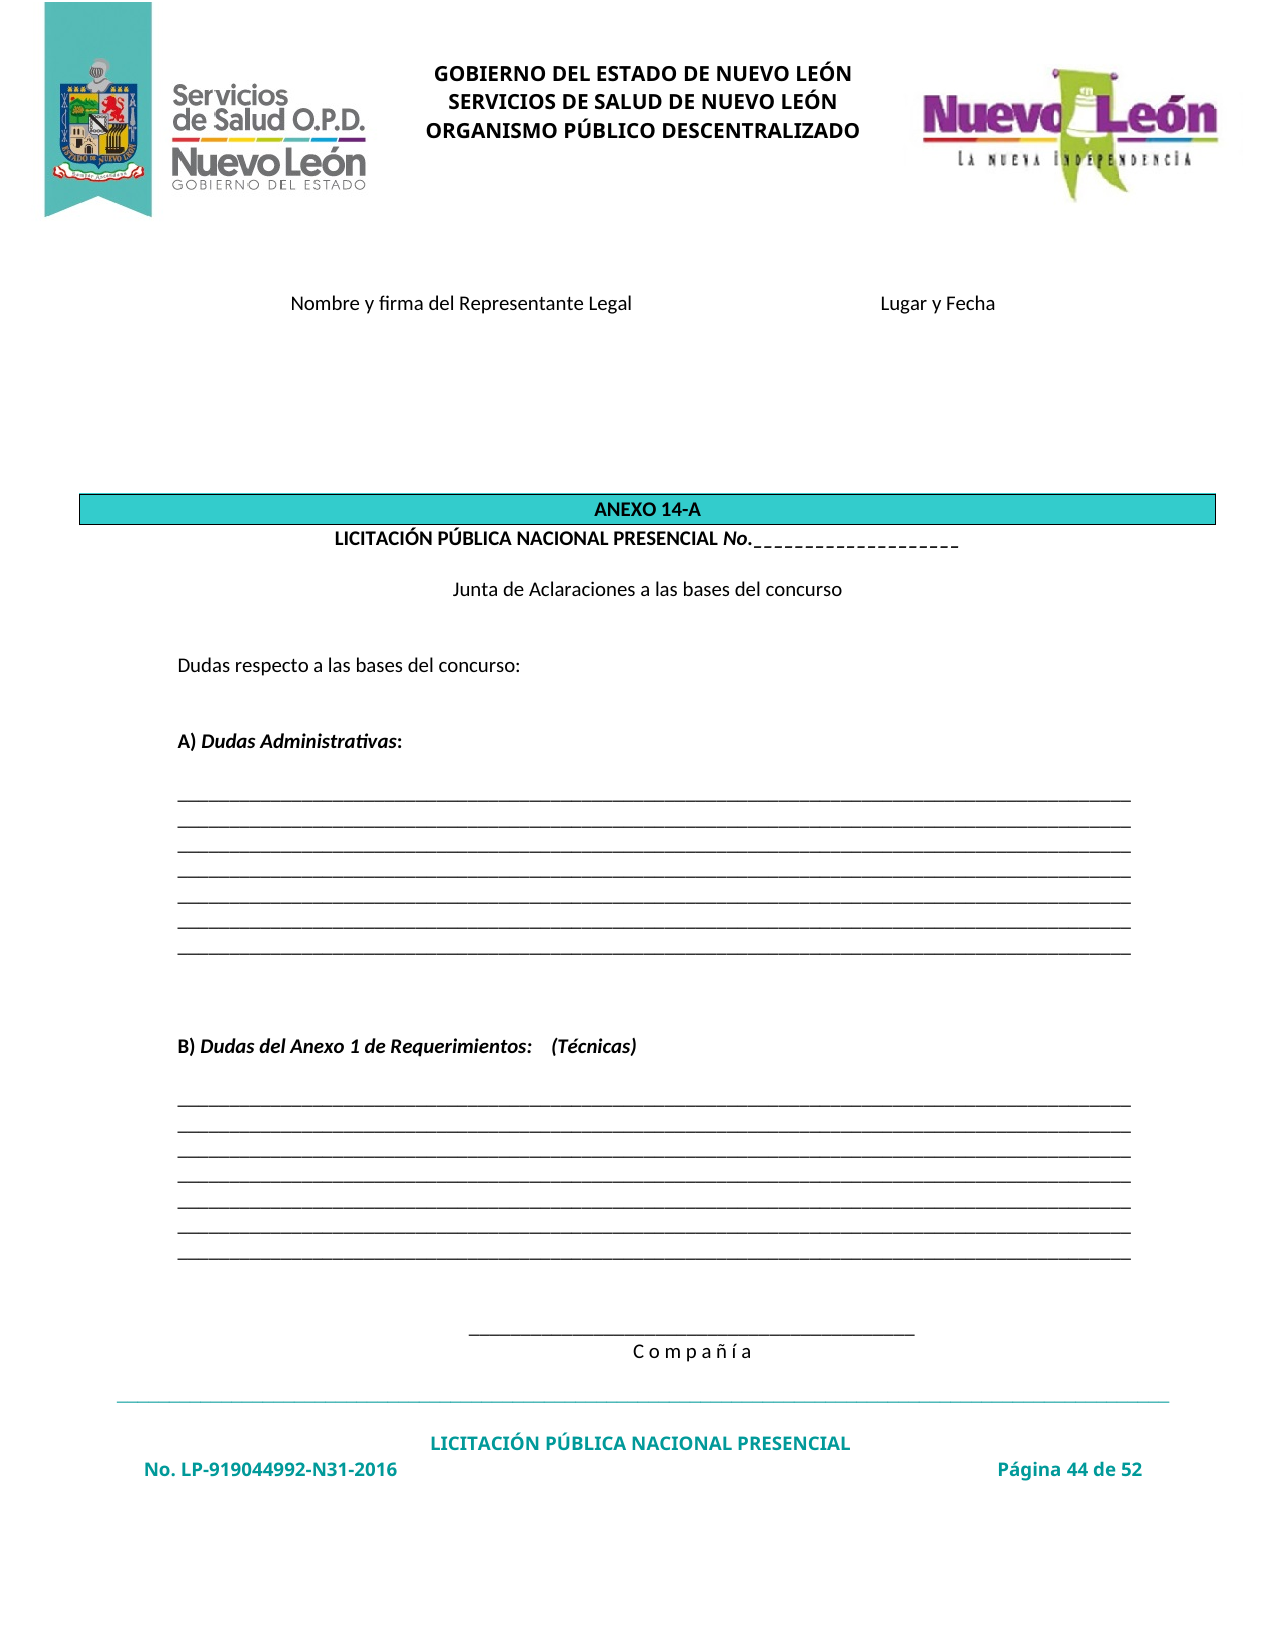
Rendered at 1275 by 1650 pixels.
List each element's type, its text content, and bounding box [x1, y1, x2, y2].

text ____________________________________________________________________________________________ [177, 1135, 1200, 1161]
text ANEXO 14-A [80, 495, 1215, 524]
picture [15, 2, 1249, 229]
text ____________________________________________________________________________________________ [177, 1211, 1200, 1237]
text ____________________________________________________________________________________________ [177, 1161, 1200, 1186]
text Junta de Aclaraciones a las bases del concurso [89, 576, 1207, 601]
text ____________________________________________________________________________________________ [177, 856, 1200, 881]
text Dudas respecto a las bases del concurso: [177, 652, 1207, 678]
text C o m p a ñ í a [177, 1338, 1207, 1364]
text ____________________________________________________________________________________________ [177, 1110, 1200, 1135]
text ____________________________________________________________________________________________ [177, 1237, 1200, 1262]
text ____________________________________________________________________________________________ [177, 779, 1200, 805]
text ____________________________________________________________________________________________ [177, 906, 1200, 932]
text ____________________________________________________________________________________________ [177, 881, 1200, 906]
text ____________________________________________________________________________________________ [177, 932, 1200, 957]
text ____________________________________________________________________________________________ [177, 1186, 1200, 1211]
text ____________________________________________________________________________________________ [177, 830, 1200, 856]
text ___________________________________________ [177, 1313, 1207, 1338]
text A) Dudas Administrativas: [177, 728, 1197, 754]
text LICITACIÓN PÚBLICA NACIONAL PRESENCIAL No.____________________ [89, 525, 1207, 551]
text Nombre y firma del Representante Legal Lugar y Fecha [89, 290, 1197, 316]
text ____________________________________________________________________________________________ [177, 1084, 1200, 1110]
text ____________________________________________________________________________________________ [177, 805, 1200, 830]
text B) Dudas del Anexo 1 de Requerimientos: (Técnicas) [177, 1033, 1197, 1059]
